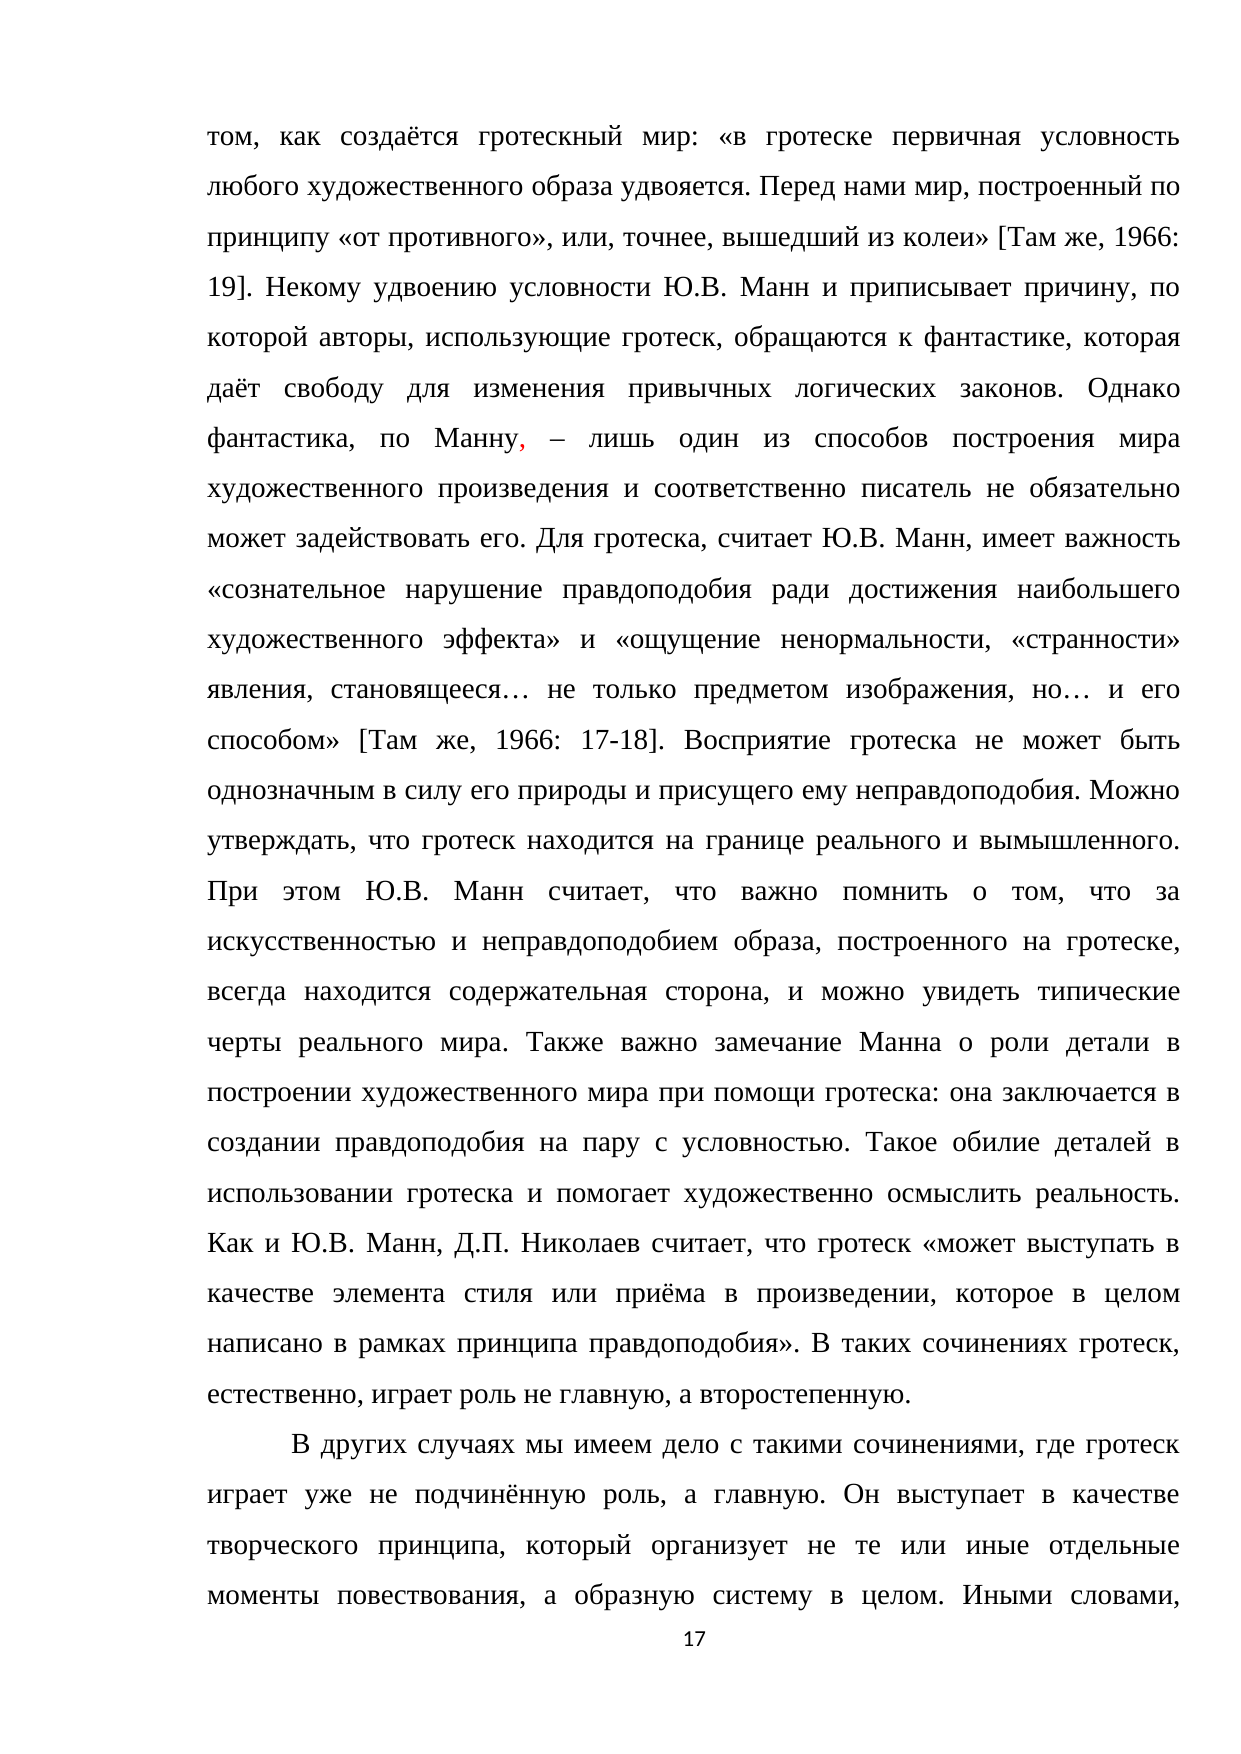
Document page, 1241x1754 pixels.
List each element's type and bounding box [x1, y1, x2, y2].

text [207, 118, 1181, 1409]
text [207, 1426, 1181, 1611]
